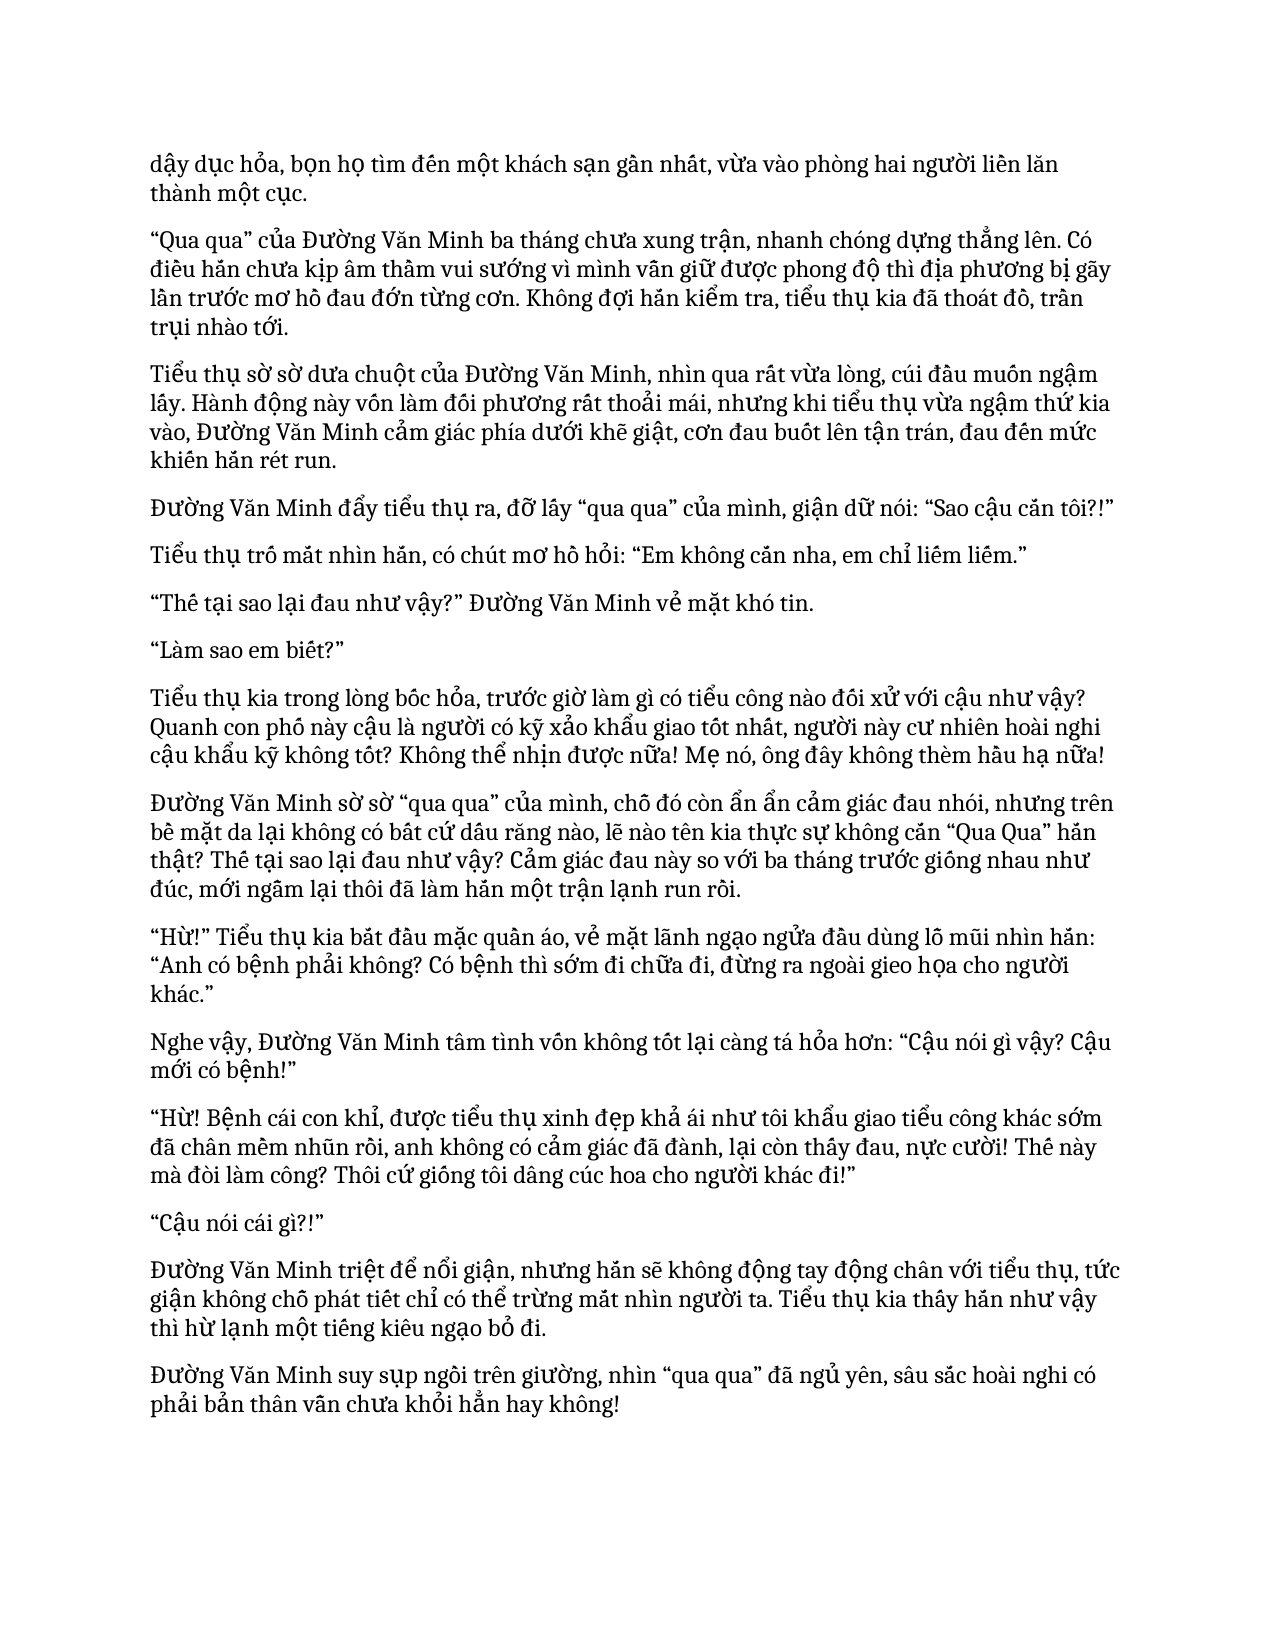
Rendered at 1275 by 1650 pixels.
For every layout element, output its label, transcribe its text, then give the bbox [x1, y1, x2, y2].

text “Làm sao em biết?” [150, 636, 1125, 665]
text Tiểu thụ kia trong lòng bốc hỏa, trước giờ làm gì có tiểu công nào đối xử với cậu như vậy? Quanh con phố này cậu là người có kỹ xảo khẩu giao tốt nhất, người này cư nhiên hoài nghi cậu khẩu kỹ không tốt? Không thể nhịn được nữa! Mẹ nó, ông đây không thèm hầu hạ nữa! [150, 684, 1125, 770]
text Đường Văn Minh đẩy tiểu thụ ra, đỡ lấy “qua qua” của mình, giận dữ nói: “Sao cậu cắn tôi?!” [150, 494, 1125, 522]
text “Qua qua” của Đường Văn Minh ba tháng chưa xung trận, nhanh chóng dựng thẳng lên. Có điều hắn chưa kịp âm thầm vui sướng vì mình vẫn giữ được phong độ thì địa phương bị gãy lần trước mơ hồ đau đớn từng cơn. Không đợi hắn kiểm tra, tiểu thụ kia đã thoát đồ, trần trụi nhào tới. [150, 226, 1125, 341]
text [150, 150, 1125, 207]
text Đường Văn Minh triệt để nổi giận, nhưng hắn sẽ không động tay động chân với tiểu thụ, tức giận không chỗ phát tiết chỉ có thể trừng mắt nhìn người ta. Tiểu thụ kia thấy hắn như vậy thì hừ lạnh một tiếng kiêu ngạo bỏ đi. [150, 1256, 1125, 1342]
text “Hừ! Bệnh cái con khỉ, được tiểu thụ xinh đẹp khả ái như tôi khẩu giao tiểu công khác sớm đã chân mềm nhũn rồi, anh không có cảm giác đã đành, lại còn thấy đau, nực cười! Thế này mà đòi làm công? Thôi cứ giống tôi dâng cúc hoa cho người khác đi!” [150, 1104, 1125, 1190]
text Tiểu thụ trố mắt nhìn hắn, có chút mơ hồ hỏi: “Em không cắn nha, em chỉ liếm liếm.” [150, 541, 1125, 570]
text Nghe vậy, Đường Văn Minh tâm tình vốn không tốt lại càng tá hỏa hơn: “Cậu nói gì vậy? Cậu mới có bệnh!” [150, 1027, 1125, 1085]
text Đường Văn Minh sờ sờ “qua qua” của mình, chỗ đó còn ẩn ẩn cảm giác đau nhói, nhưng trên bề mặt da lại không có bất cứ dấu răng nào, lẽ nào tên kia thực sự không cắn “Qua Qua” hắn thật? Thế tại sao lại đau như vậy? Cảm giác đau này so với ba tháng trước giống nhau như đúc, mới ngẫm lại thôi đã làm hắn một trận lạnh run rồi. [150, 789, 1125, 904]
text Đường Văn Minh suy sụp ngồi trên giường, nhìn “qua qua” đã ngủ yên, sâu sắc hoài nghi có phải bản thân vẫn chưa khỏi hẳn hay không! [150, 1361, 1125, 1419]
text “Cậu nói cái gì?!” [150, 1209, 1125, 1237]
text Tiểu thụ sờ sờ dưa chuột của Đường Văn Minh, nhìn qua rất vừa lòng, cúi đầu muốn ngậm lấy. Hành động này vốn làm đối phương rất thoải mái, nhưng khi tiểu thụ vừa ngậm thứ kia vào, Đường Văn Minh cảm giác phía dưới khẽ giật, cơn đau buốt lên tận trán, đau đến mức khiến hắn rét run. [150, 360, 1125, 475]
text “Thế tại sao lại đau như vậy?” Đường Văn Minh vẻ mặt khó tin. [150, 589, 1125, 617]
text “Hừ!” Tiểu thụ kia bắt đầu mặc quần áo, vẻ mặt lãnh ngạo ngửa đầu dùng lỗ mũi nhìn hắn: “Anh có bệnh phải không? Có bệnh thì sớm đi chữa đi, đừng ra ngoài gieo họa cho người khác.” [150, 922, 1125, 1009]
